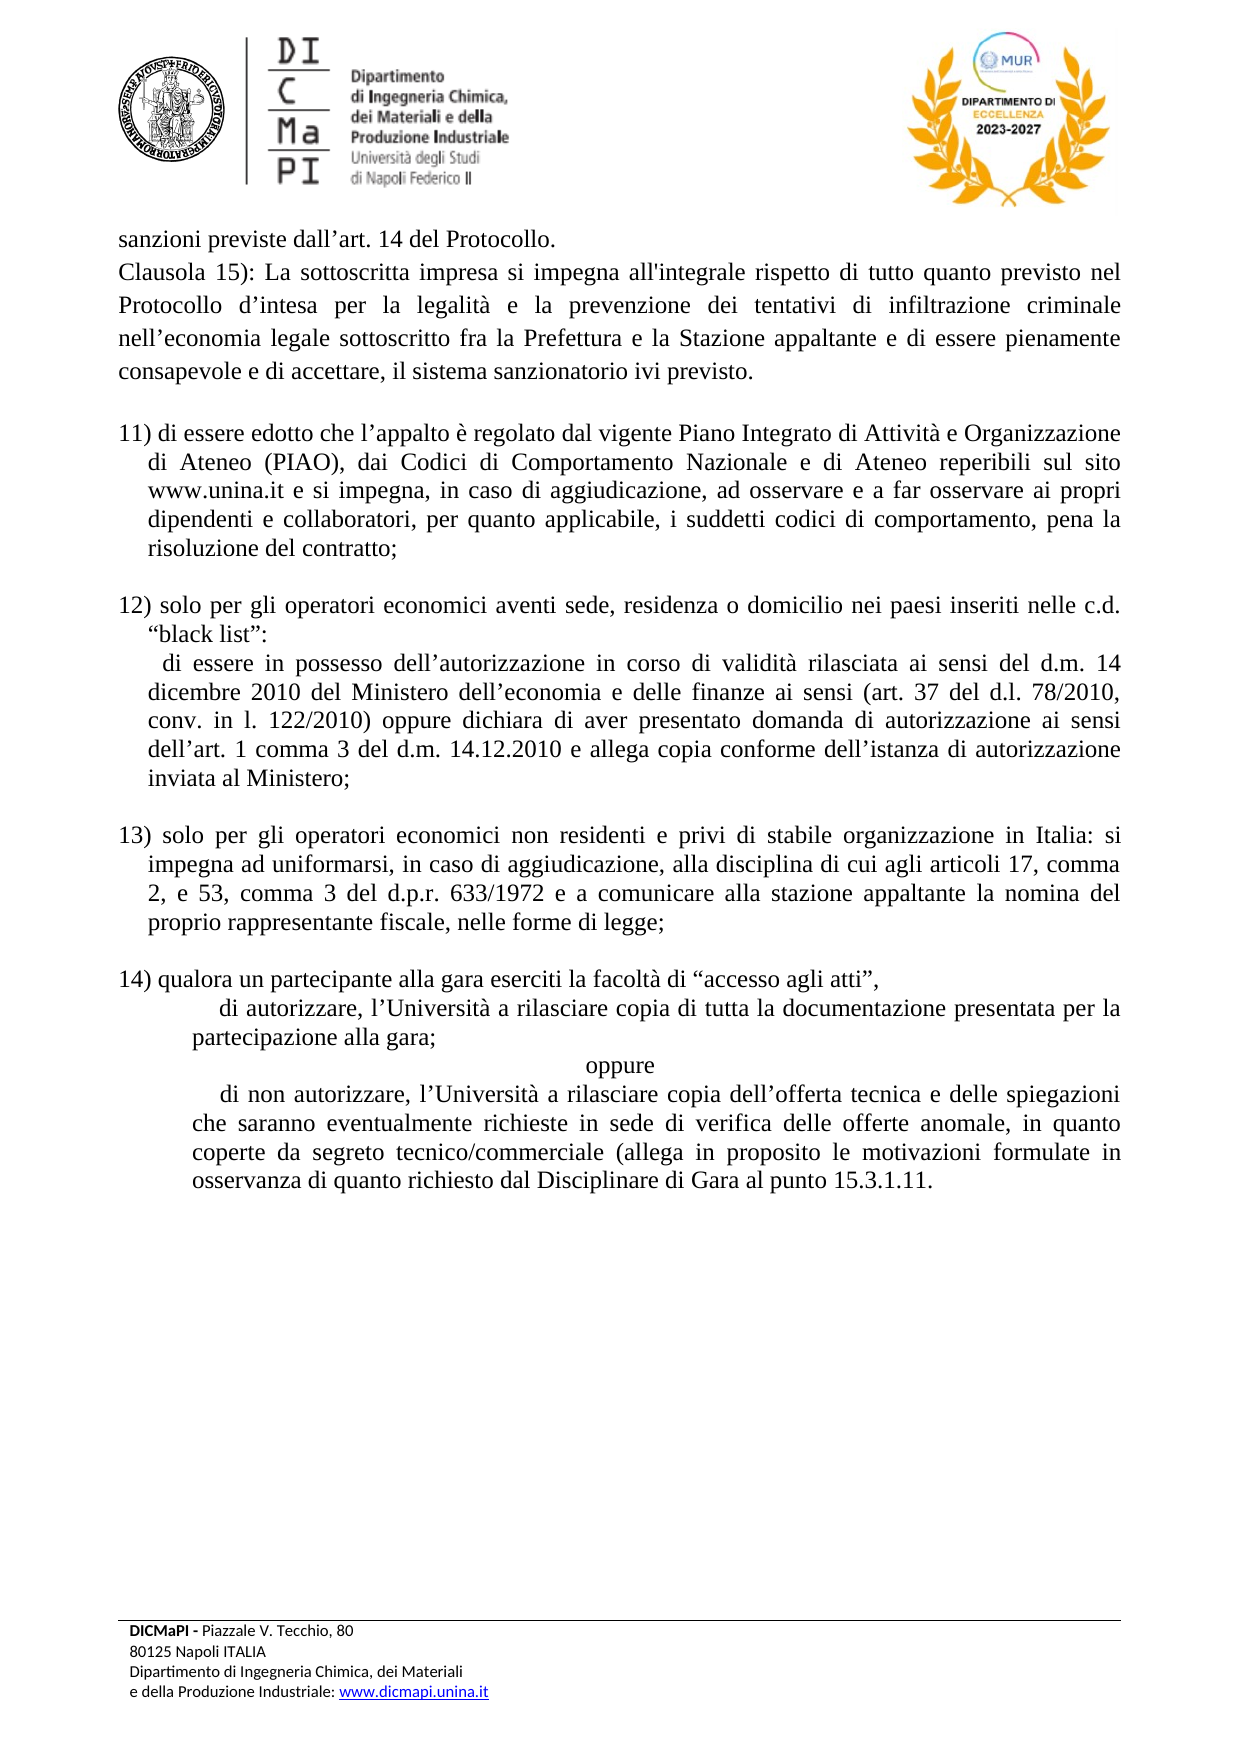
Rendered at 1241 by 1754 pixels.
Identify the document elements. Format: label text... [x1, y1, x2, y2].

text Clausola 15): La sottoscritta impresa si impegna all'integrale rispetto di tutto quanto previsto nel Protocollo d’intesa per la legalità e la prevenzione dei tentativi di infiltrazione criminale nell’economia legale sottoscritto fra la Prefettura e la Stazione appaltante e di essere pienamente consapevole e di accettare, il sistema sanzionatorio ivi previsto. [118, 257, 1122, 385]
text  di non autorizzare, l’Università a rilasciare copia dell’offerta tecnica e delle spiegazioni che saranno eventualmente richieste in sede di verifica delle offerte anomale, in quanto coperte da segreto tecnico/commerciale (allega in proposito le motivazioni formulate in osservanza di quanto richiesto dal Disciplinare di Gara al punto 15.3.1.11. [192, 1079, 1122, 1194]
picture [118, 56, 225, 162]
text oppure [118, 1051, 1122, 1079]
text  di autorizzare, l’Università a rilasciare copia di tutta la documentazione presentata per la partecipazione alla gara; [133, 993, 1122, 1051]
text 11) di essere edotto che l’appalto è regolato dal vigente Piano Integrato di Attività e Organizzazione di Ateneo (PIAO), dai Codici di Comportamento Nazionale e di Ateneo reperibili sul sito www.unina.it e si impegna, in caso di aggiudicazione, ad osservare e a far osservare ai propri dipendenti e collaboratori, per quanto applicabile, i suddetti codici di comportamento, pena la risoluzione del contratto; [118, 418, 1122, 562]
text 14) qualora un partecipante alla gara eserciti la facoltà di “accesso agli atti”, [118, 964, 1122, 993]
text di essere in possesso dell’autorizzazione in corso di validità rilasciata ai sensi del d.m. 14 dicembre 2010 del Ministero dell’economia e delle finanze ai sensi (art. 37 del d.l. 78/2010, conv. in l. 122/2010) oppure dichiara di aver presentato domanda di autorizzazione ai sensi dell’art. 1 comma 3 del d.m. 14.12.2010 e allega copia conforme dell’istanza di autorizzazione inviata al Ministero; [118, 648, 1122, 792]
picture [902, 28, 1118, 216]
text 13) solo per gli operatori economici non residenti e privi di stabile organizzazione in Italia: si impegna ad uniformarsi, in caso di aggiudicazione, alla disciplina di cui agli articoli 17, comma 2, e 53, comma 3 del d.p.r. 633/1972 e a comunicare alla stazione appaltante la nomina del proprio rappresentante fiscale, nelle forme di legge; [118, 821, 1122, 936]
text 12) solo per gli operatori economici aventi sede, residenza o domicilio nei paesi inseriti nelle c.d. “black list”: [118, 591, 1122, 648]
